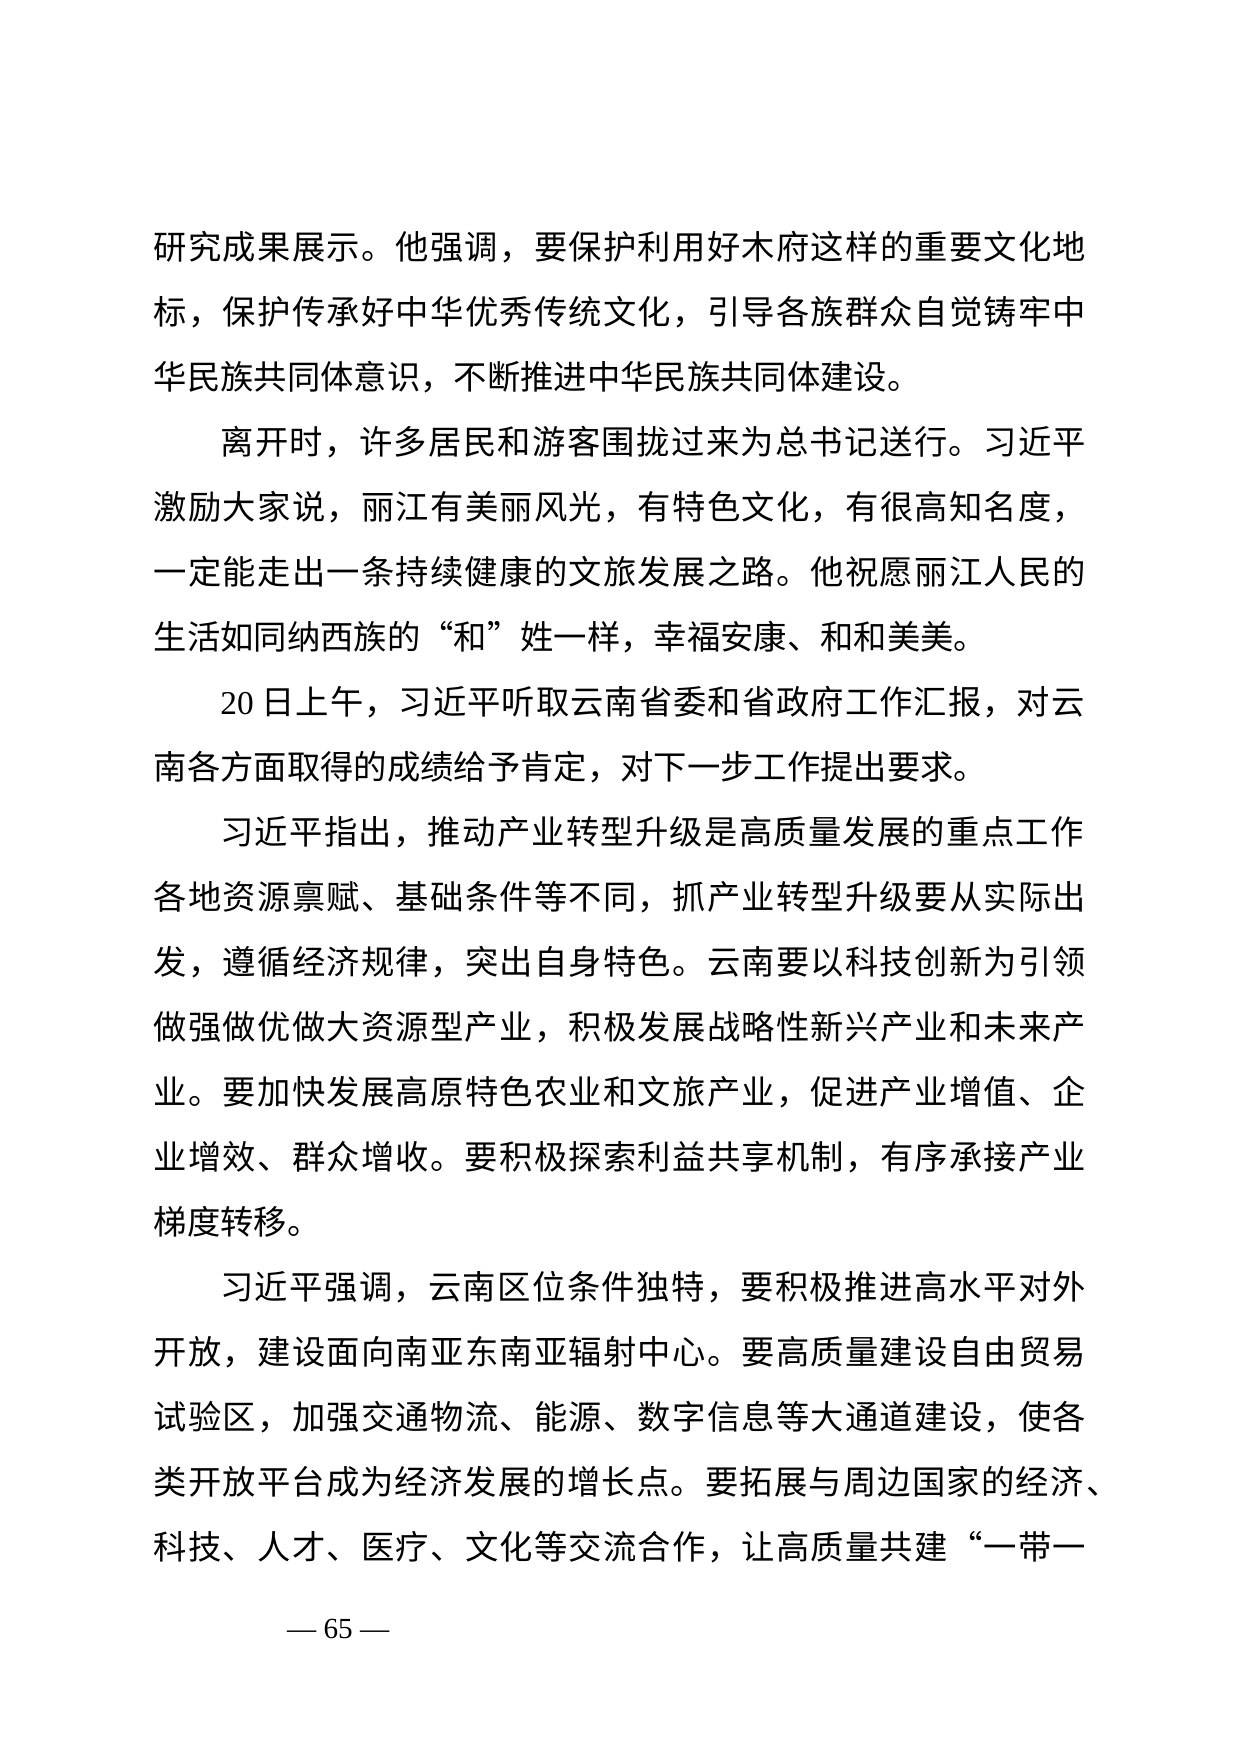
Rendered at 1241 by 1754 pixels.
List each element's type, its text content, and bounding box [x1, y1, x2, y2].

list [153, 1252, 1087, 1577]
list 离开时，许多居民和游客围拢过来为总书记送行。习近平激励大家说，丽江有美丽风光，有特色文化，有很高知名度，一定能走出一条持续健康的文旅发展之路。他祝愿丽江人民的生活如同纳西族的“和”姓一样，幸福安康、和和美美。 [153, 407, 1087, 667]
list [153, 212, 1087, 407]
list 20日上午，习近平听取云南省委和省政府工作汇报，对云南各方面取得的成绩给予肯定，对下一步工作提出要求。 [153, 667, 1087, 797]
list 习近平指出，推动产业转型升级是高质量发展的重点工作。各地资源禀赋、基础条件等不同，抓产业转型升级要从实际出发，遵循经济规律，突出自身特色。云南要以科技创新为引领做强做优做大资源型产业，积极发展战略性新兴产业和未来产业。要加快发展高原特色农业和文旅产业，促进产业增值、企业增效、群众增收。要积极探索利益共享机制，有序承接产业梯度转移。 [153, 797, 1087, 1252]
